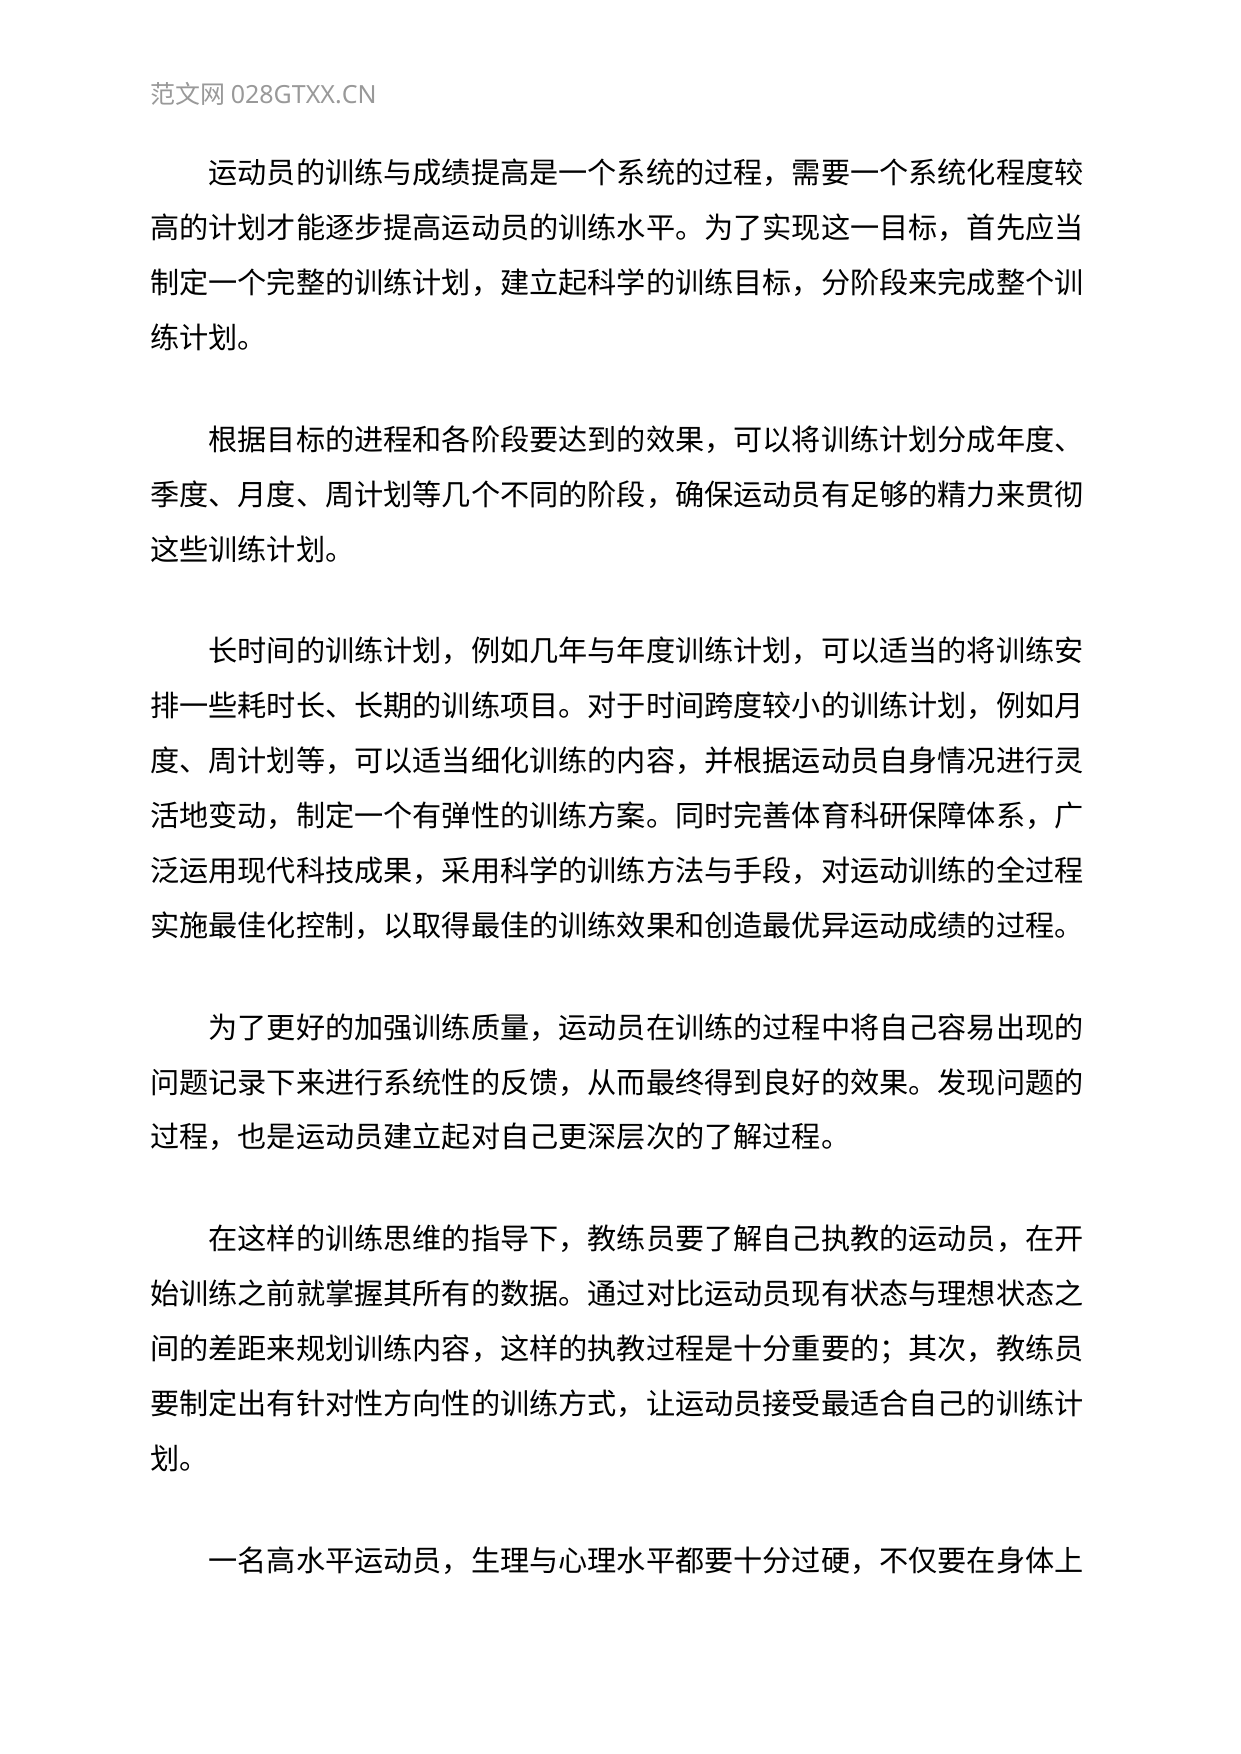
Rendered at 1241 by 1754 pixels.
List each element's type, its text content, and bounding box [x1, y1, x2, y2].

text 根据目标的进程和各阶段要达到的效果，可以将训练计划分成年度、季度、月度、周计划等几个不同的阶段，确保运动员有足够的精力来贯彻这些训练计划。 [150, 416, 1090, 568]
text 为了更好的加强训练质量，运动员在训练的过程中将自己容易出现的问题记录下来进行系统性的反馈，从而最终得到良好的效果。发现问题的过程，也是运动员建立起对自己更深层次的了解过程。 [150, 1004, 1090, 1156]
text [150, 1537, 1090, 1579]
text 长时间的训练计划，例如几年与年度训练计划，可以适当的将训练安排一些耗时长、长期的训练项目。对于时间跨度较小的训练计划，例如月度、周计划等，可以适当细化训练的内容，并根据运动员自身情况进行灵活地变动，制定一个有弹性的训练方案。同时完善体育科研保障体系，广泛运用现代科技成果，采用科学的训练方法与手段，对运动训练的全过程实施最佳化控制，以取得最佳的训练效果和创造最优异运动成绩的过程。 [150, 628, 1090, 945]
text 在这样的训练思维的指导下，教练员要了解自己执教的运动员，在开始训练之前就掌握其所有的数据。通过对比运动员现有状态与理想状态之间的差距来规划训练内容，这样的执教过程是十分重要的；其次，教练员要制定出有针对性方向性的训练方式，让运动员接受最适合自己的训练计划。 [150, 1216, 1090, 1478]
text 运动员的训练与成绩提高是一个系统的过程，需要一个系统化程度较高的计划才能逐步提高运动员的训练水平。为了实现这一目标，首先应当制定一个完整的训练计划，建立起科学的训练目标，分阶段来完成整个训练计划。 [150, 150, 1090, 357]
